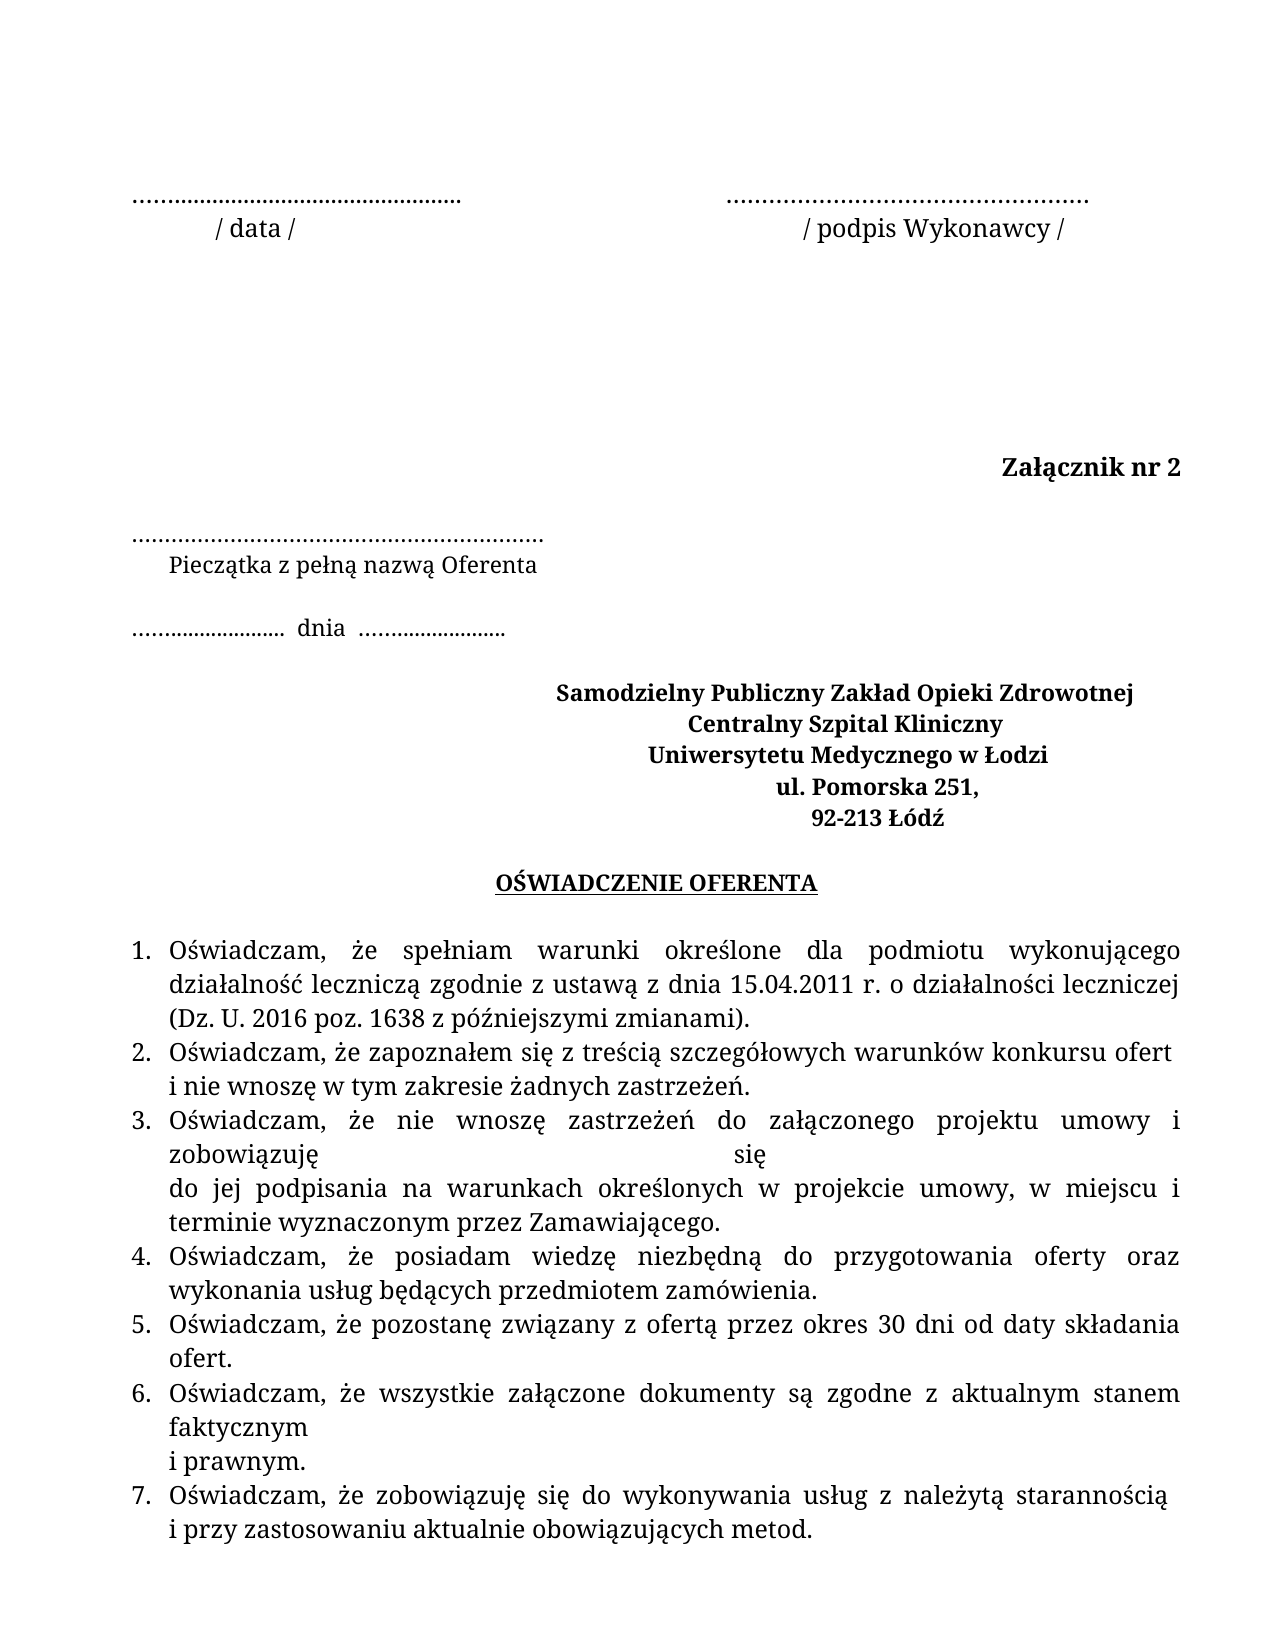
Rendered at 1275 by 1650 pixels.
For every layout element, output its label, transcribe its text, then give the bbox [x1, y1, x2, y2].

list Oświadczam, że wszystkie załączone dokumenty są zgodne z aktualnym stanem faktycznym i prawnym. [131, 1375, 1181, 1477]
text Pieczątka z pełną nazwą Oferenta [131, 549, 1181, 580]
list Oświadczam, że zobowiązuję się do wykonywania usług z należytą starannością i przy zastosowaniu aktualnie obowiązujących metod. [131, 1477, 1181, 1546]
text …….................... dnia ……................... [131, 611, 1181, 643]
text 92-213 Łódź [574, 802, 1181, 833]
list Oświadczam, że nie wnoszę zastrzeżeń do załączonego projektu umowy i zobowiązuję się do jej podpisania na warunkach określonych w projekcie umowy, w miejscu i terminie wyznaczonym przez Zamawiającego. [131, 1103, 1181, 1239]
text OŚWIADCZENIE OFERENTA [131, 867, 1181, 898]
text Samodzielny Publiczny Zakład Opieki Zdrowotnej Centralny Szpital Kliniczny Uniwersytetu Medycznego w Łodzi [515, 677, 1181, 771]
text ……………………………………………………… [131, 518, 1181, 549]
list Oświadczam, że spełniam warunki określone dla podmiotu wykonującego działalność leczniczą zgodnie z ustawą z dnia 15.04.2011 r. o działalności leczniczej (Dz. U. 2016 poz. 1638 z późniejszymi zmianami). [131, 932, 1181, 1034]
list Oświadczam, że zapoznałem się z treścią szczegółowych warunków konkursu ofert i nie wnoszę w tym zakresie żadnych zastrzeżeń. [131, 1034, 1181, 1103]
text …….............................................. …………………………………………… [131, 177, 1181, 211]
text ul. Pomorska 251, [574, 771, 1181, 802]
text / data / / podpis Wykonawcy / [131, 211, 1181, 245]
list Oświadczam, że pozostanę związany z ofertą przez okres 30 dni od daty składania ofert. [131, 1307, 1181, 1375]
list Oświadczam, że posiadam wiedzę niezbędną do przygotowania oferty oraz wykonania usług będących przedmiotem zamówienia. [131, 1239, 1181, 1307]
text Załącznik nr 2 [131, 449, 1181, 484]
